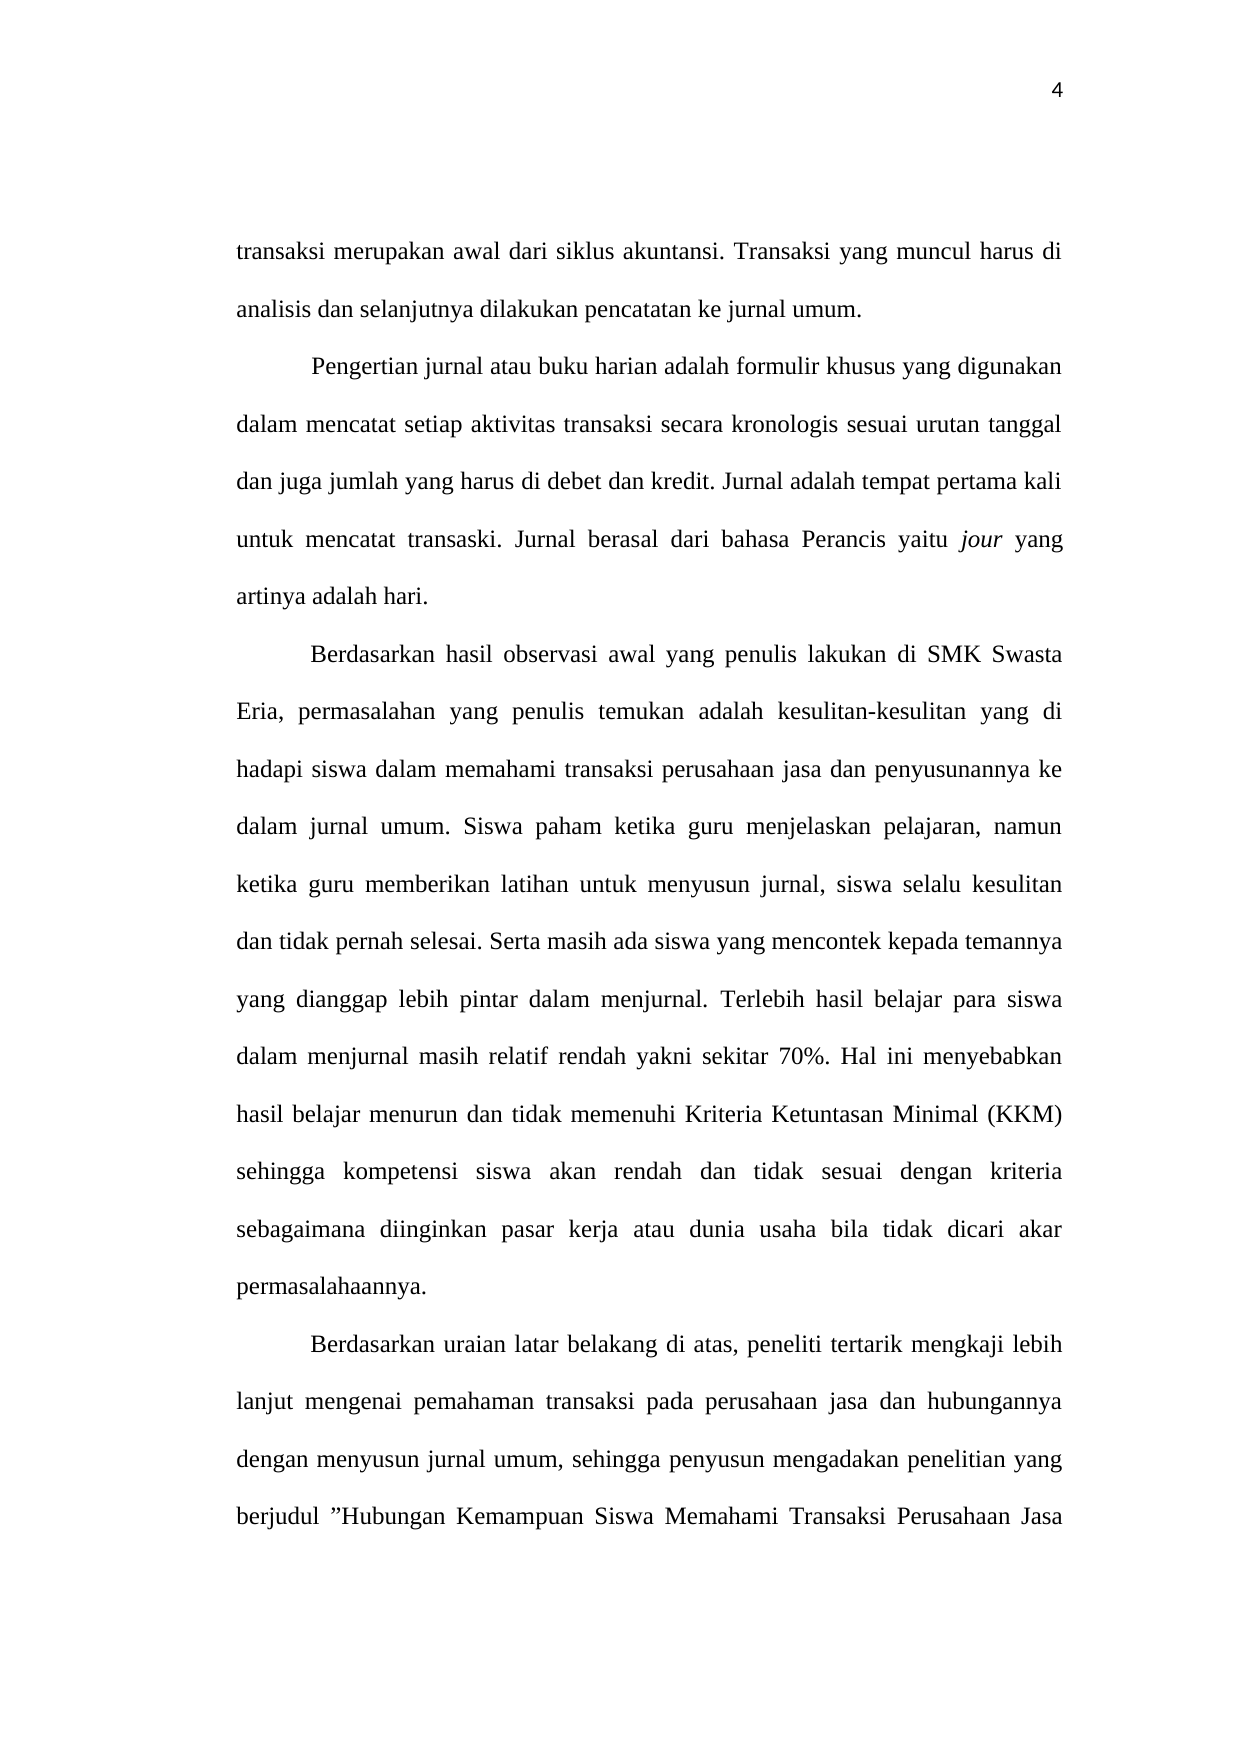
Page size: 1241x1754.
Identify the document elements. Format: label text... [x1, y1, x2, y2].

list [236, 236, 1063, 322]
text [236, 1329, 1063, 1530]
list Pengertian jurnal atau buku harian adalah formulir khusus yang digunakan dalam mencatat setiap aktivitas transaksi secara kronologis sesuai urutan tanggal dan juga jumlah yang harus di debet dan kredit. Jurnal adalah tempat pertama kali untuk mencatat transaski. Jurnal berasal dari bahasa Perancis yaitu jour yang artinya adalah hari. [236, 351, 1063, 610]
text Berdasarkan hasil observasi awal yang penulis lakukan di SMK Swasta Eria, permasalahan yang penulis temukan adalah kesulitan-kesulitan yang di hadapi siswa dalam memahami transaksi perusahaan jasa dan penyusunannya ke dalam jurnal umum. Siswa paham ketika guru menjelaskan pelajaran, namun ketika guru memberikan latihan untuk menyusun jurnal, siswa selalu kesulitan dan tidak pernah selesai. Serta masih ada siswa yang mencontek kepada temannya yang dianggap lebih pintar dalam menjurnal. Terlebih hasil belajar para siswa dalam menjurnal masih relatif rendah yakni sekitar 70%. Hal ini menyebabkan hasil belajar menurun dan tidak memenuhi Kriteria Ketuntasan Minimal (KKM) sehingga kompetensi siswa akan rendah dan tidak sesuai dengan kriteria sebagaimana diinginkan pasar kerja atau dunia usaha bila tidak dicari akar permasalahaannya. [236, 639, 1063, 1300]
